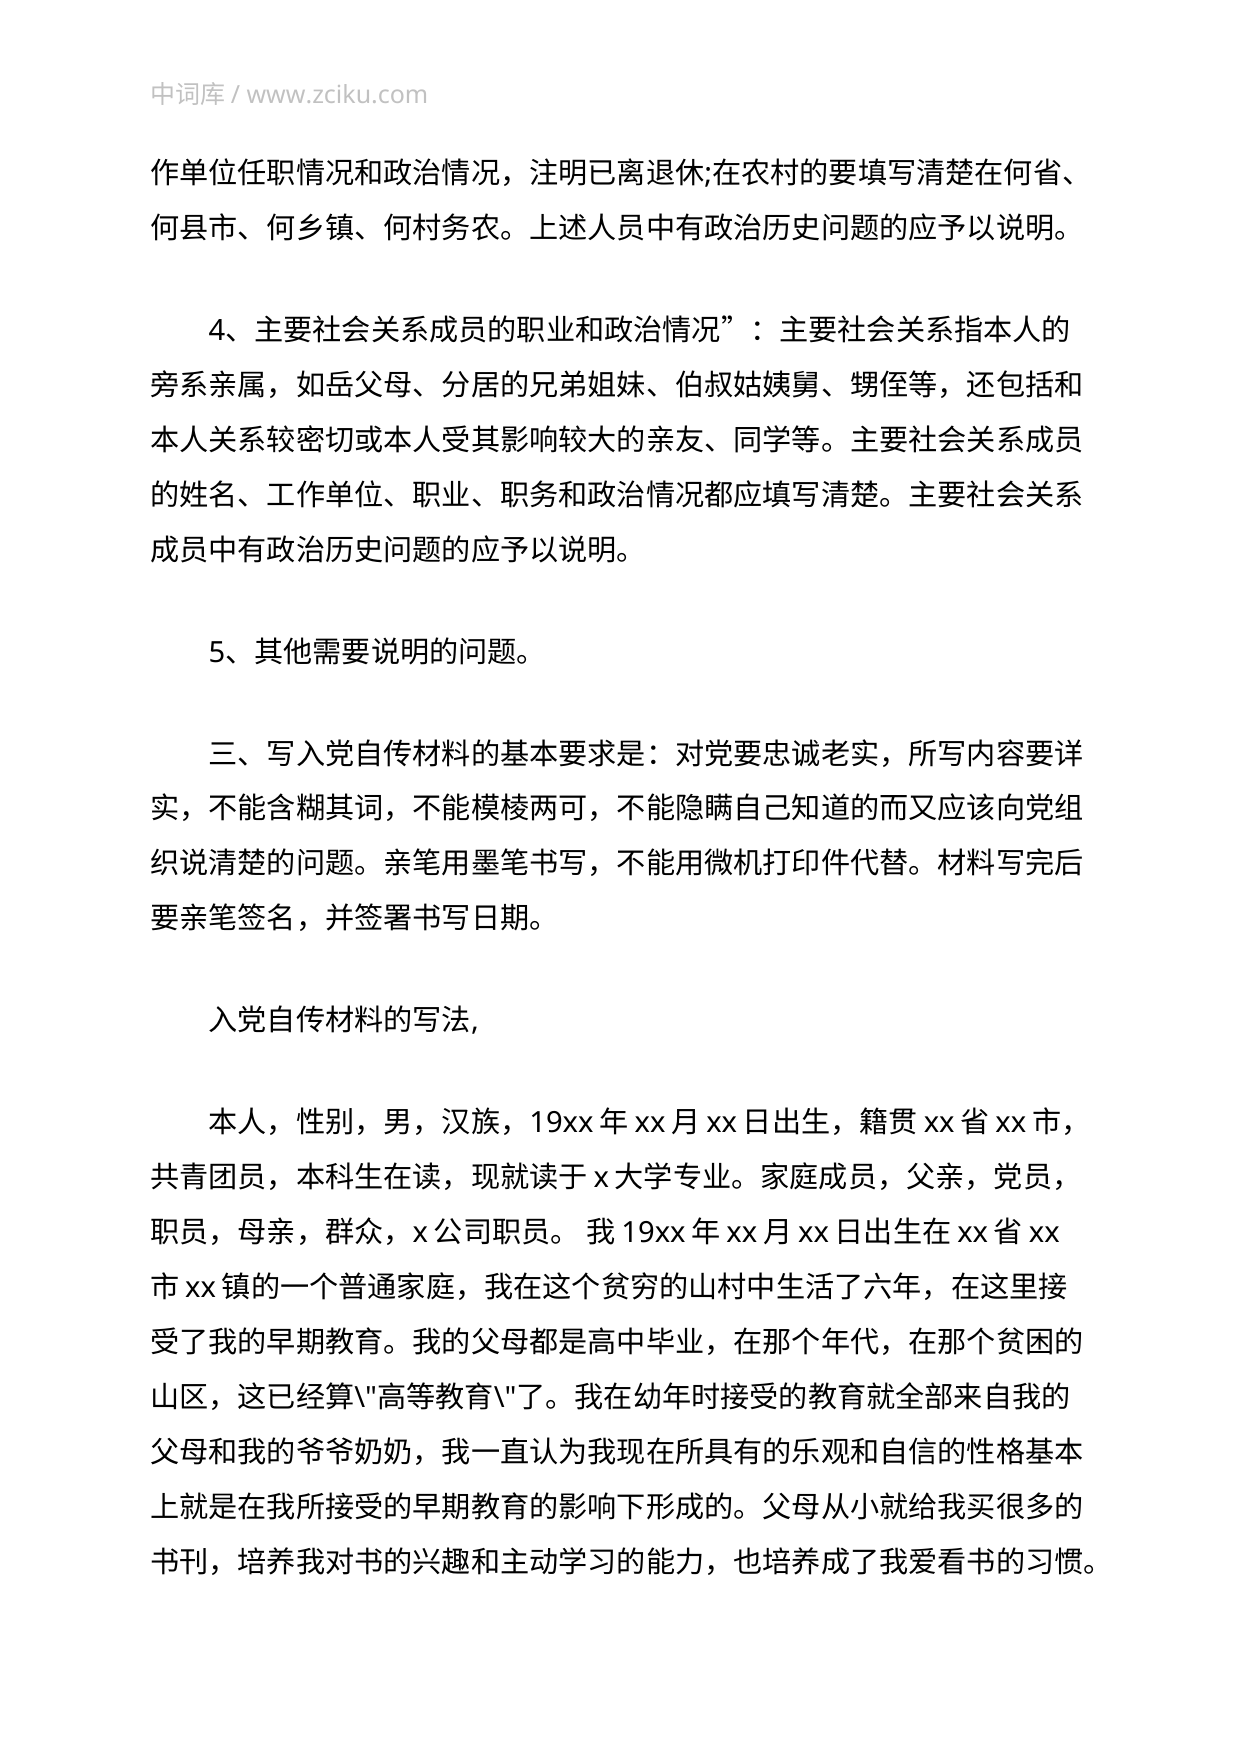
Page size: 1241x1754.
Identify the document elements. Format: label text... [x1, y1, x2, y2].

text 4、主要社会关系成员的职业和政治情况”：主要社会关系指本人的旁系亲属，如岳父母、分居的兄弟姐妹、伯叔姑姨舅、甥侄等，还包括和本人关系较密切或本人受其影响较大的亲友、同学等。主要社会关系成员的姓名、工作单位、职业、职务和政治情况都应填写清楚。主要社会关系成员中有政治历史问题的应予以说明。 [150, 307, 1090, 569]
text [150, 150, 1090, 247]
text 5、其他需要说明的问题。 [150, 628, 1090, 671]
text 入党自传材料的写法, [150, 997, 1090, 1039]
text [150, 1099, 1090, 1581]
text 三、写入党自传材料的基本要求是：对党要忠诚老实，所写内容要详实，不能含糊其词，不能模棱两可，不能隐瞒自己知道的而又应该向党组织说清楚的问题。亲笔用墨笔书写，不能用微机打印件代替。材料写完后要亲笔签名，并签署书写日期。 [150, 730, 1090, 937]
